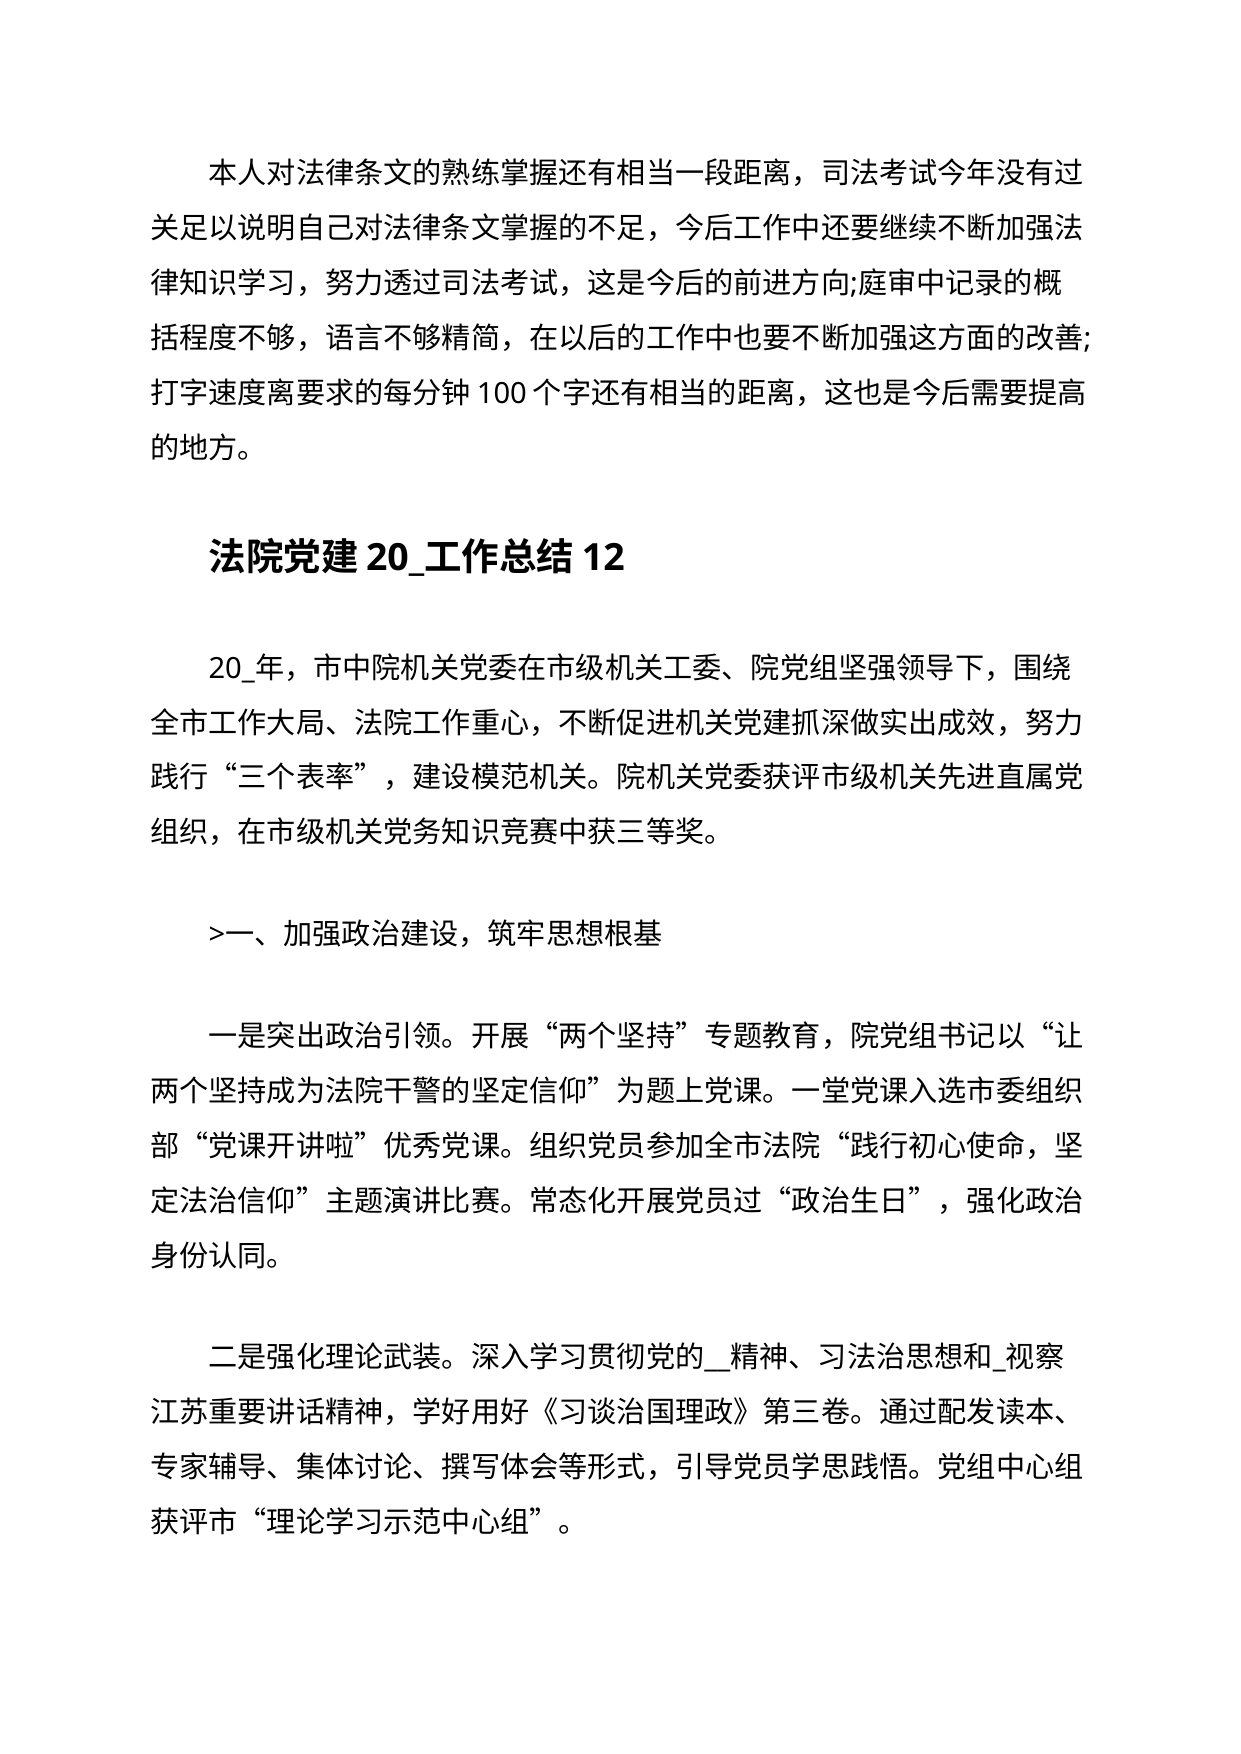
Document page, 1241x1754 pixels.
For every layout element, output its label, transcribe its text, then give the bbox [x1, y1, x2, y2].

text 法院党建20_工作总结12 [150, 527, 1090, 581]
text 20_年，市中院机关党委在市级机关工委、院党组坚强领导下，围绕全市工作大局、法院工作重心，不断促进机关党建抓深做实出成效，努力践行“三个表率”，建设模范机关。院机关党委获评市级机关先进直属党组织，在市级机关党务知识竞赛中获三等奖。 [150, 644, 1090, 851]
text 二是强化理论武装。深入学习贯彻党的__精神、习法治思想和_视察江苏重要讲话精神，学好用好《习谈治国理政》第三卷。通过配发读本、专家辅导、集体讨论、撰写体会等形式，引导党员学思践悟。党组中心组获评市“理论学习示范中心组”。 [150, 1334, 1090, 1541]
text 一是突出政治引领。开展“两个坚持”专题教育，院党组书记以“让两个坚持成为法院干警的坚定信仰”为题上党课。一堂党课入选市委组织部“党课开讲啦”优秀党课。组织党员参加全市法院“践行初心使命，坚定法治信仰”主题演讲比赛。常态化开展党员过“政治生日”，强化政治身份认同。 [150, 1013, 1090, 1274]
text 本人对法律条文的熟练掌握还有相当一段距离，司法考试今年没有过关足以说明自己对法律条文掌握的不足，今后工作中还要继续不断加强法律知识学习，努力透过司法考试，这是今后的前进方向;庭审中记录的概括程度不够，语言不够精简，在以后的工作中也要不断加强这方面的改善;打字速度离要求的每分钟100个字还有相当的距离，这也是今后需要提高的地方。 [150, 150, 1090, 467]
text >一、加强政治建设，筑牢思想根基 [150, 911, 1090, 953]
